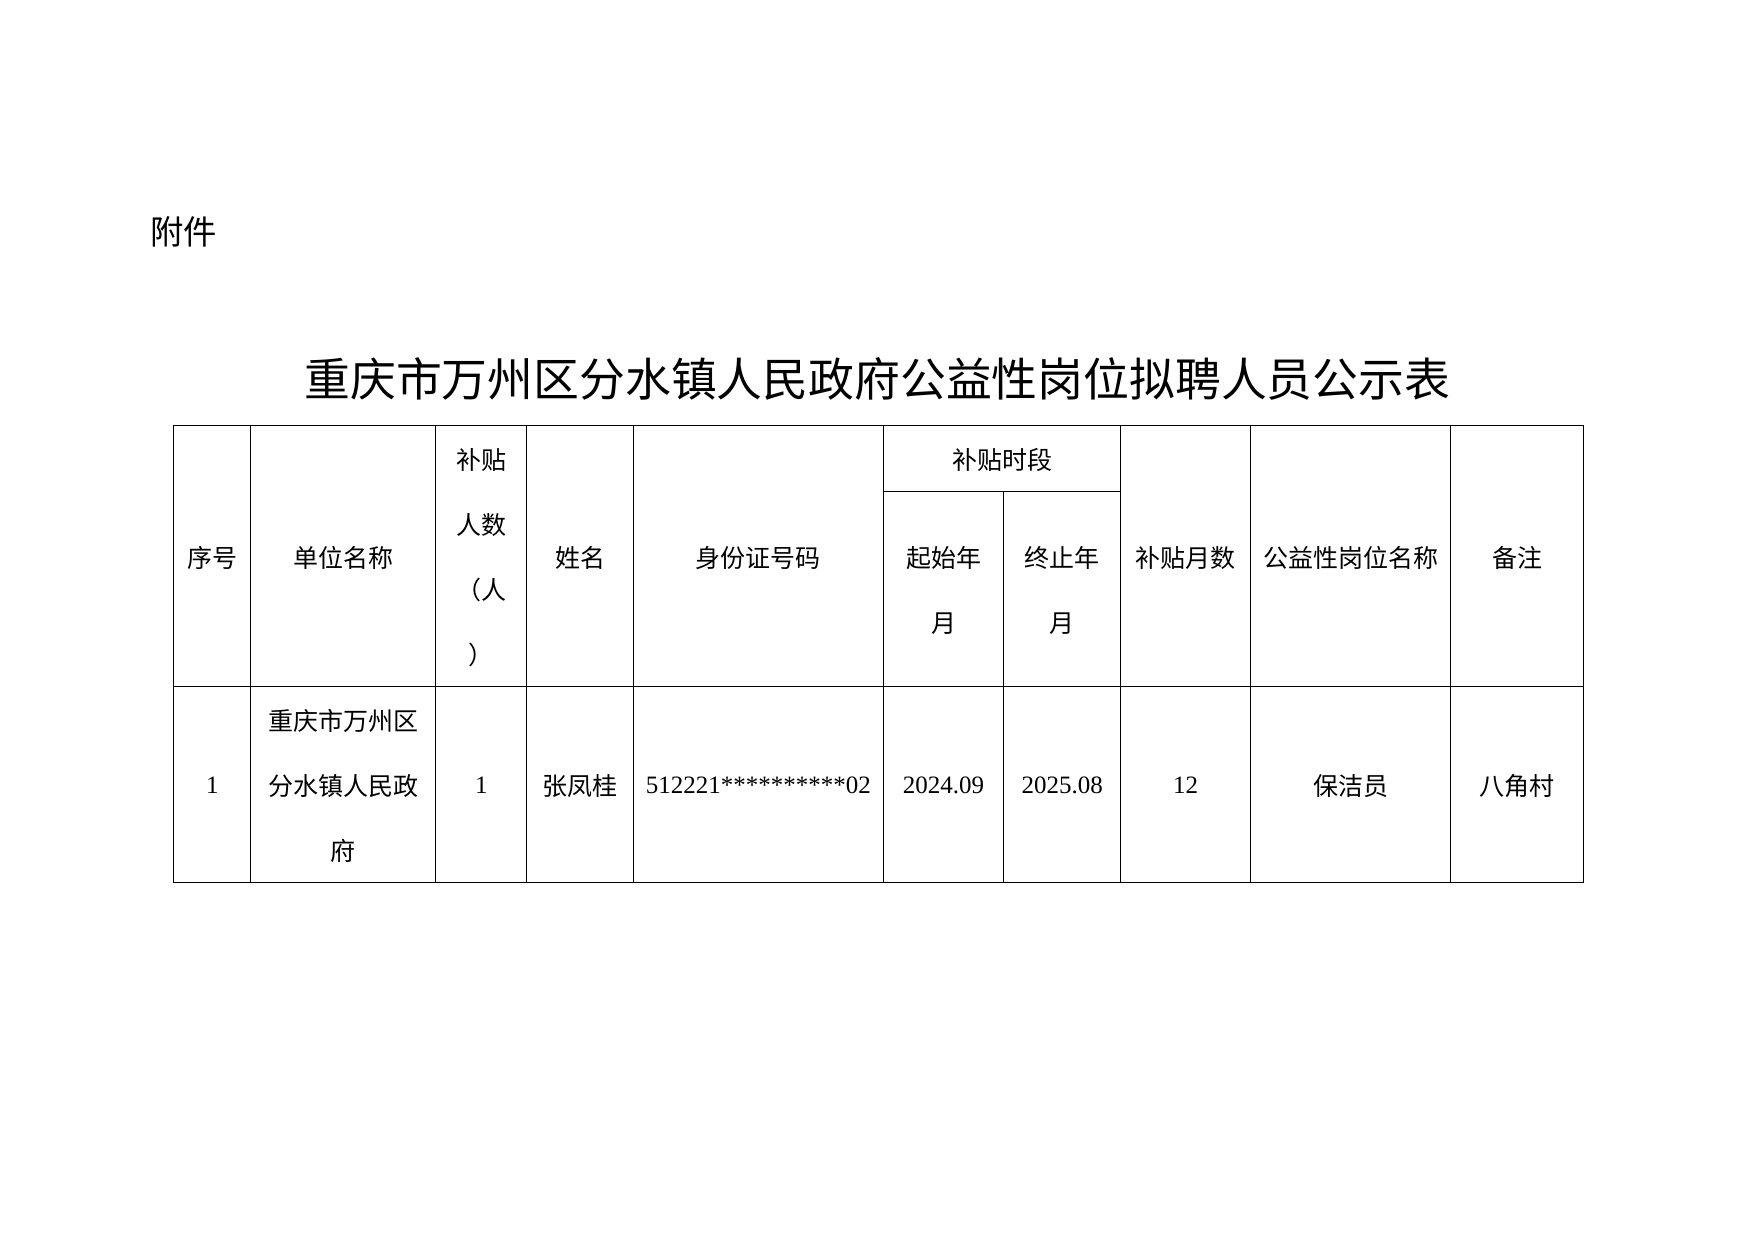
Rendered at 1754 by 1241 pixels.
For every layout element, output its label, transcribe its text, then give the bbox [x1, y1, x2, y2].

text 附件 [150, 198, 1604, 263]
table_header 单位名称 [251, 426, 435, 686]
table_cell 2024.09 [884, 687, 1003, 882]
table_cell 保洁员 [1251, 687, 1450, 882]
table_cell 起始年月 [884, 492, 1003, 686]
table_cell 重庆市万州区分水镇人民政府 [251, 687, 435, 882]
table_header 补贴时段 [884, 426, 1120, 491]
table_cell 12 [1121, 687, 1250, 882]
table_cell 1 [436, 687, 526, 882]
text 重庆市万州区分水镇人民政府公益性岗位拟聘人员公示表 [150, 328, 1604, 425]
table_cell 1 [174, 687, 250, 882]
table_header 补贴人数（人） [436, 426, 526, 686]
table_cell 终止年月 [1004, 492, 1120, 686]
table_header 公益性岗位名称 [1251, 426, 1450, 686]
table_cell 512221**********02 [634, 687, 883, 882]
table_header 序号 [174, 426, 250, 686]
table_header 补贴月数 [1121, 426, 1250, 686]
table_header 身份证号码 [634, 426, 883, 686]
table_header 姓名 [527, 426, 633, 686]
table_cell 八角村 [1451, 687, 1583, 882]
table_cell 2025.08 [1004, 687, 1120, 882]
table_cell 张凤桂 [527, 687, 633, 882]
table_header 备注 [1451, 426, 1583, 686]
